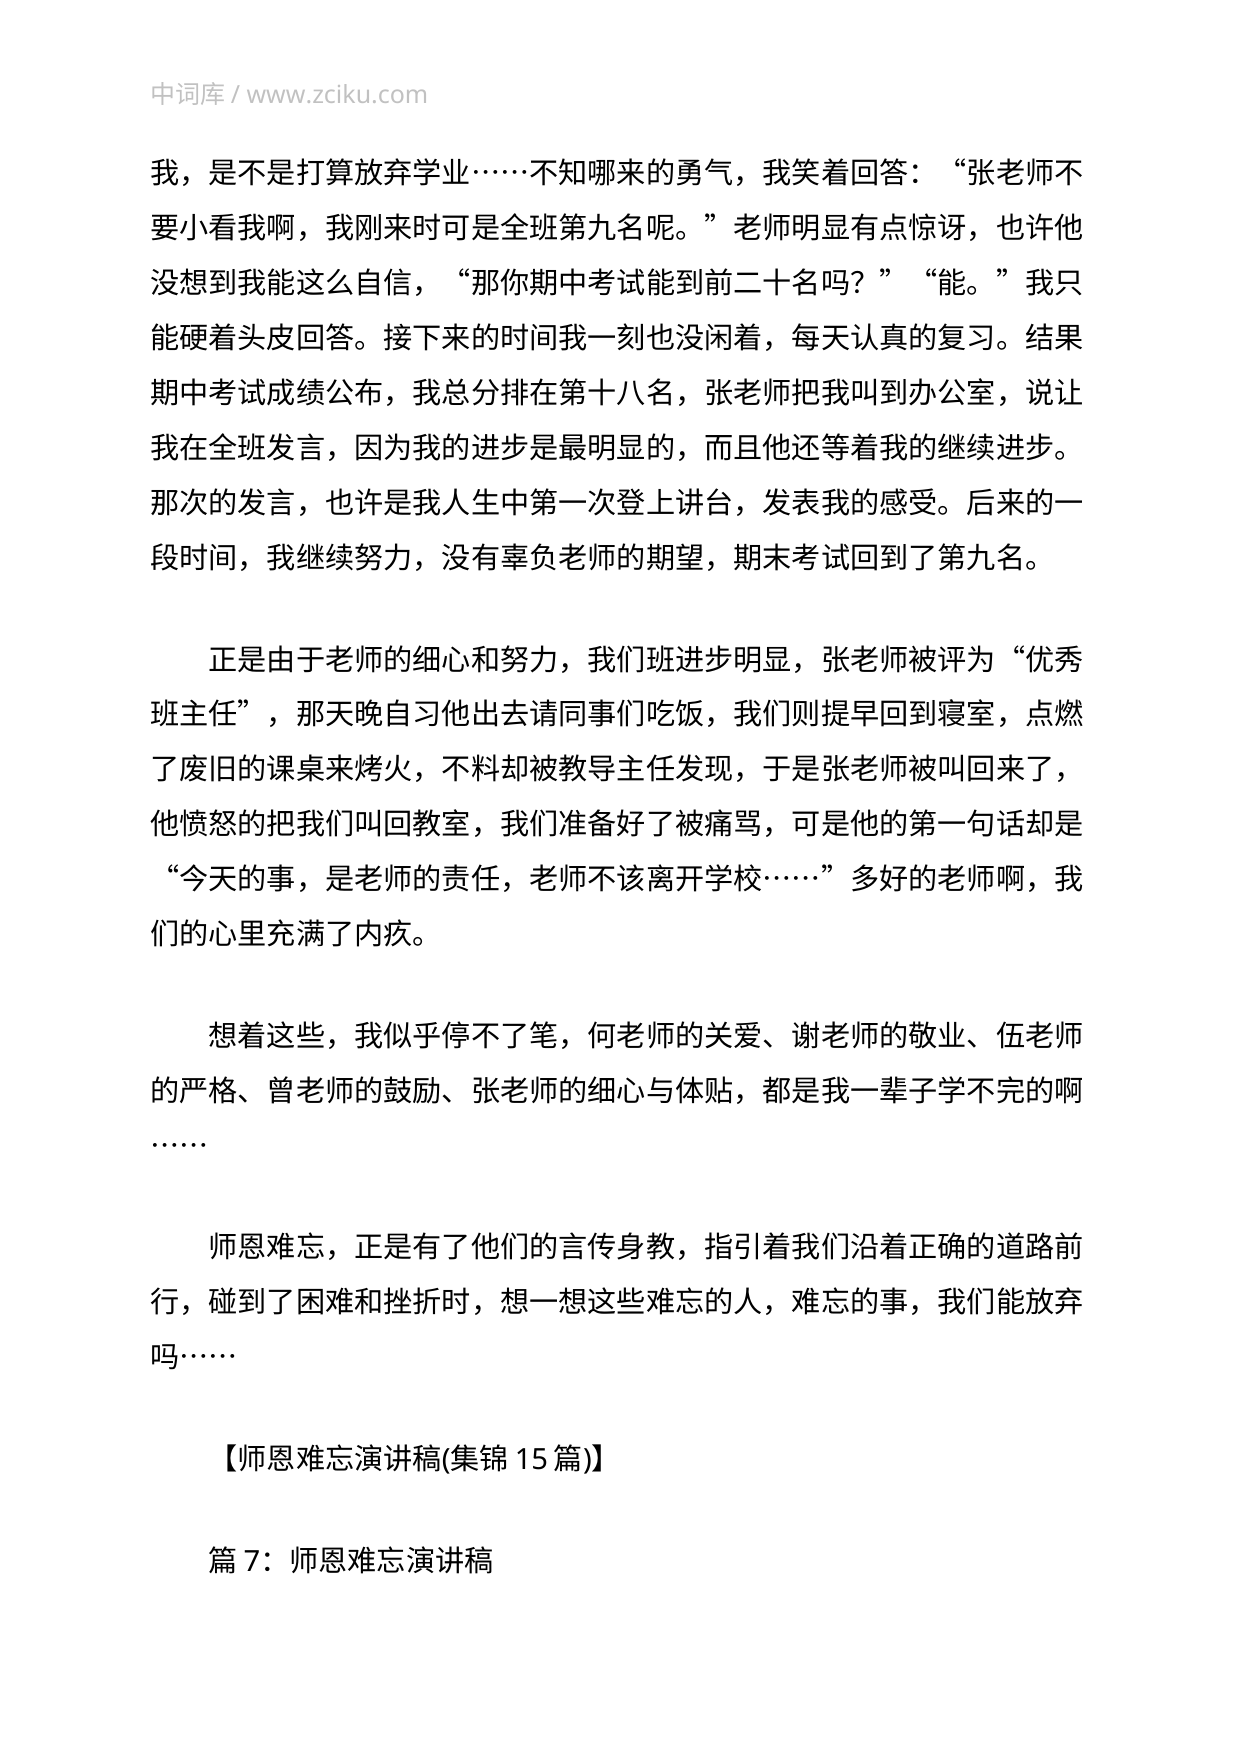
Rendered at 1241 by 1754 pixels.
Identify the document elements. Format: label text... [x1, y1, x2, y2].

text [150, 150, 1090, 577]
text 【师恩难忘演讲稿(集锦15篇)】 [150, 1435, 1090, 1478]
text 篇7：师恩难忘演讲稿 [150, 1537, 1090, 1580]
text 想着这些，我似乎停不了笔，何老师的关爱、谢老师的敬业、伍老师的严格、曾老师的鼓励、张老师的细心与体贴，都是我一辈子学不完的啊…… [150, 1012, 1090, 1164]
text 师恩难忘，正是有了他们的言传身教，指引着我们沿着正确的道路前行，碰到了困难和挫折时，想一想这些难忘的人，难忘的事，我们能放弃吗…… [150, 1224, 1090, 1376]
text 正是由于老师的细心和努力，我们班进步明显，张老师被评为“优秀班主任”，那天晚自习他出去请同事们吃饭，我们则提早回到寝室，点燃了废旧的课桌来烤火，不料却被教导主任发现，于是张老师被叫回来了，他愤怒的把我们叫回教室，我们准备好了被痛骂，可是他的第一句话却是“今天的事，是老师的责任，老师不该离开学校……”多好的老师啊，我们的心里充满了内疚。 [150, 636, 1090, 953]
